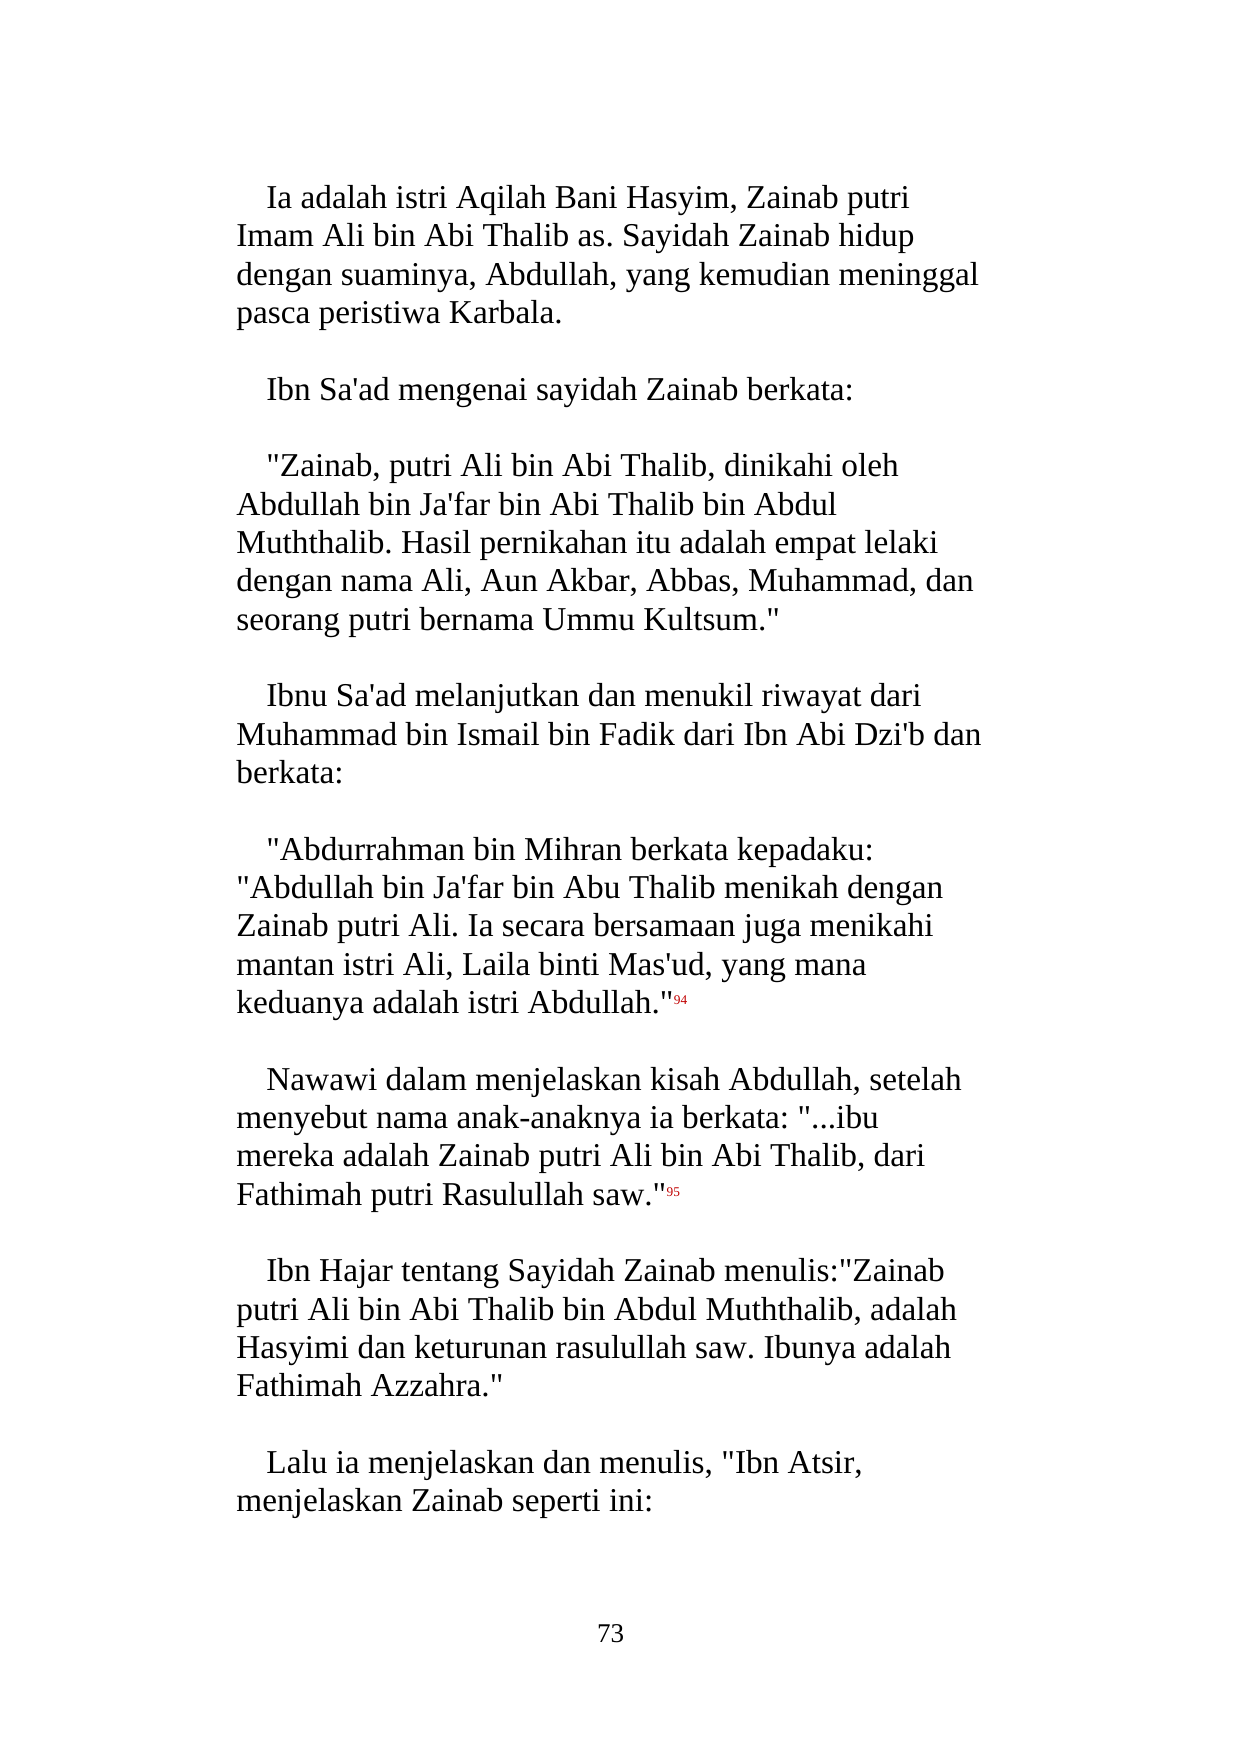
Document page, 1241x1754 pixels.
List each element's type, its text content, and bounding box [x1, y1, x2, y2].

text "Abdurrahman bin Mihran berkata kepadaku: "Abdullah bin Ja'far bin Abu Thalib menikah dengan Zainab putri Ali. Ia secara bersamaan juga menikahi mantan istri Ali, Laila binti Mas'ud, yang mana keduanya adalah istri Abdullah."94 [236, 829, 984, 1021]
text Ia adalah istri Aqilah Bani Hasyim, Zainab putri Imam Ali bin Abi Thalib as. Sayidah Zainab hidup dengan suaminya, Abdullah, yang kemudian meninggal pasca peristiwa Karbala. [236, 177, 984, 331]
text "Zainab, putri Ali bin Abi Thalib, dinikahi oleh Abdullah bin Ja'far bin Abi Thalib bin Abdul Muththalib. Hasil pernikahan itu adalah empat lelaki dengan nama Ali, Aun Akbar, Abbas, Muhammad, dan seorang putri bernama Ummu Kultsum." [236, 446, 984, 637]
text Nawawi dalam menjelaskan kisah Abdullah, setelah menyebut nama anak-anaknya ia berkata: "...ibu mereka adalah Zainab putri Ali bin Abi Thalib, dari Fathimah putri Rasulullah saw."95 [236, 1059, 984, 1212]
text Ibnu Sa'ad melanjutkan dan menukil riwayat dari Muhammad bin Ismail bin Fadik dari Ibn Abi Dzi'b dan berkata: [236, 676, 984, 791]
text Ibn Sa'ad mengenai sayidah Zainab berkata: [236, 369, 984, 407]
text Ibn Hajar tentang Sayidah Zainab menulis:"Zainab putri Ali bin Abi Thalib bin Abdul Muththalib, adalah Hasyimi dan keturunan rasulullah saw. Ibunya adalah Fathimah Azzahra." [236, 1251, 984, 1404]
text Lalu ia menjelaskan dan menulis, "Ibn Atsir, menjelaskan Zainab seperti ini: [236, 1442, 984, 1519]
